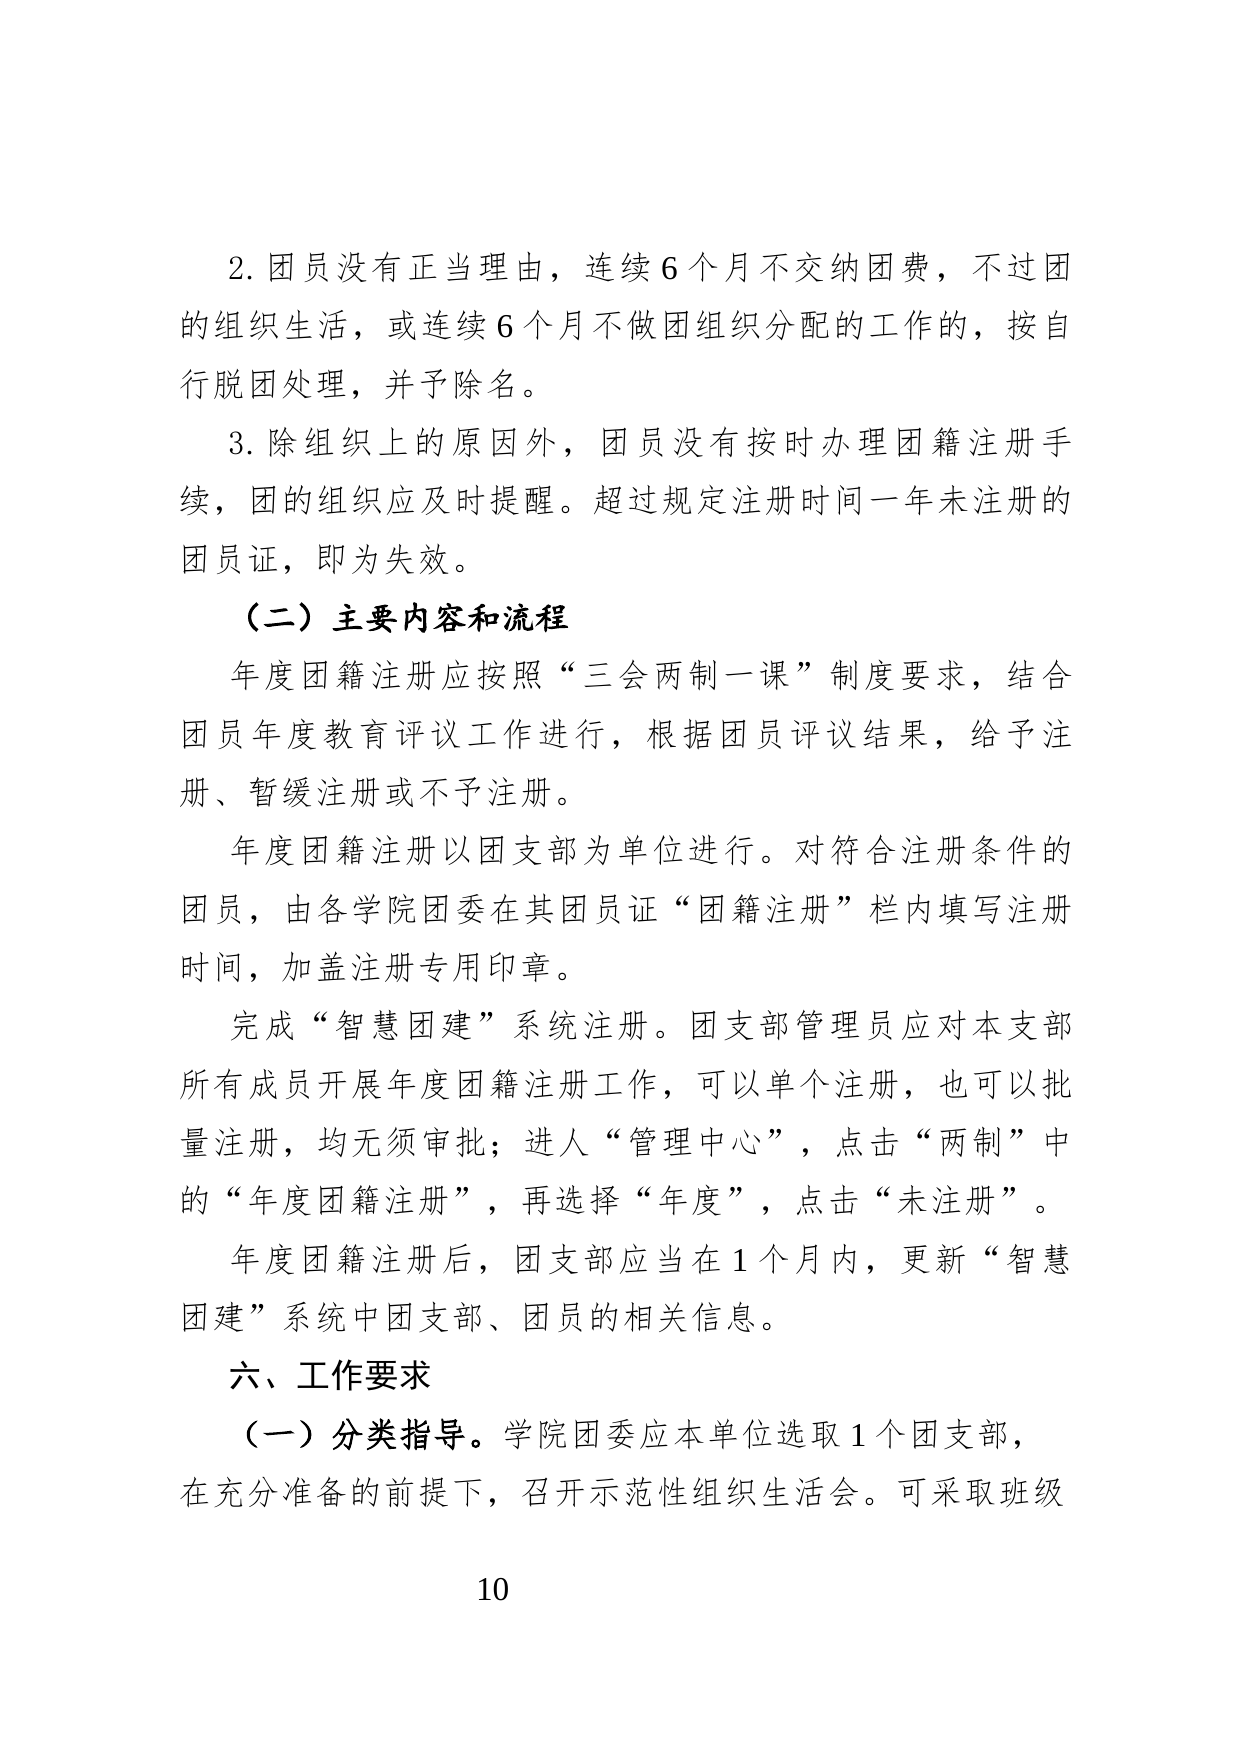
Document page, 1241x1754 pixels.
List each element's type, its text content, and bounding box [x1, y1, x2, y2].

text 3.除组织上的原因外，团员没有按时办理团籍注册手续，团的组织应及时提醒。超过规定注册时间一年未注册的团员证，即为失效。 [178, 408, 1074, 583]
text 2.团员没有正当理由，连续6个月不交纳团费，不过团的组织生活，或连续6个月不做团组织分配的工作的，按自行脱团处理，并予除名。 [178, 233, 1074, 408]
text 完成“智慧团建”系统注册。团支部管理员应对本支部所有成员开展年度团籍注册工作，可以单个注册，也可以批量注册，均无须审批；进人“管理中心”，点击“两制”中的“年度团籍注册”，再选择“年度”，点击“未注册”。 [178, 991, 1074, 1224]
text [178, 1399, 1074, 1516]
text （二）主要内容和流程 [178, 583, 1074, 641]
text 年度团籍注册以团支部为单位进行。对符合注册条件的团员，由各学院团委在其团员证“团籍注册”栏内填写注册时间，加盖注册专用印章。 [178, 816, 1074, 991]
text 六、工作要求 [178, 1341, 1074, 1399]
text 年度团籍注册应按照“三会两制一课”制度要求，结合团员年度教育评议工作进行，根据团员评议结果，给予注册、暂缓注册或不予注册。 [178, 641, 1074, 816]
text 年度团籍注册后，团支部应当在1个月内，更新“智慧团建”系统中团支部、团员的相关信息。 [178, 1224, 1074, 1341]
